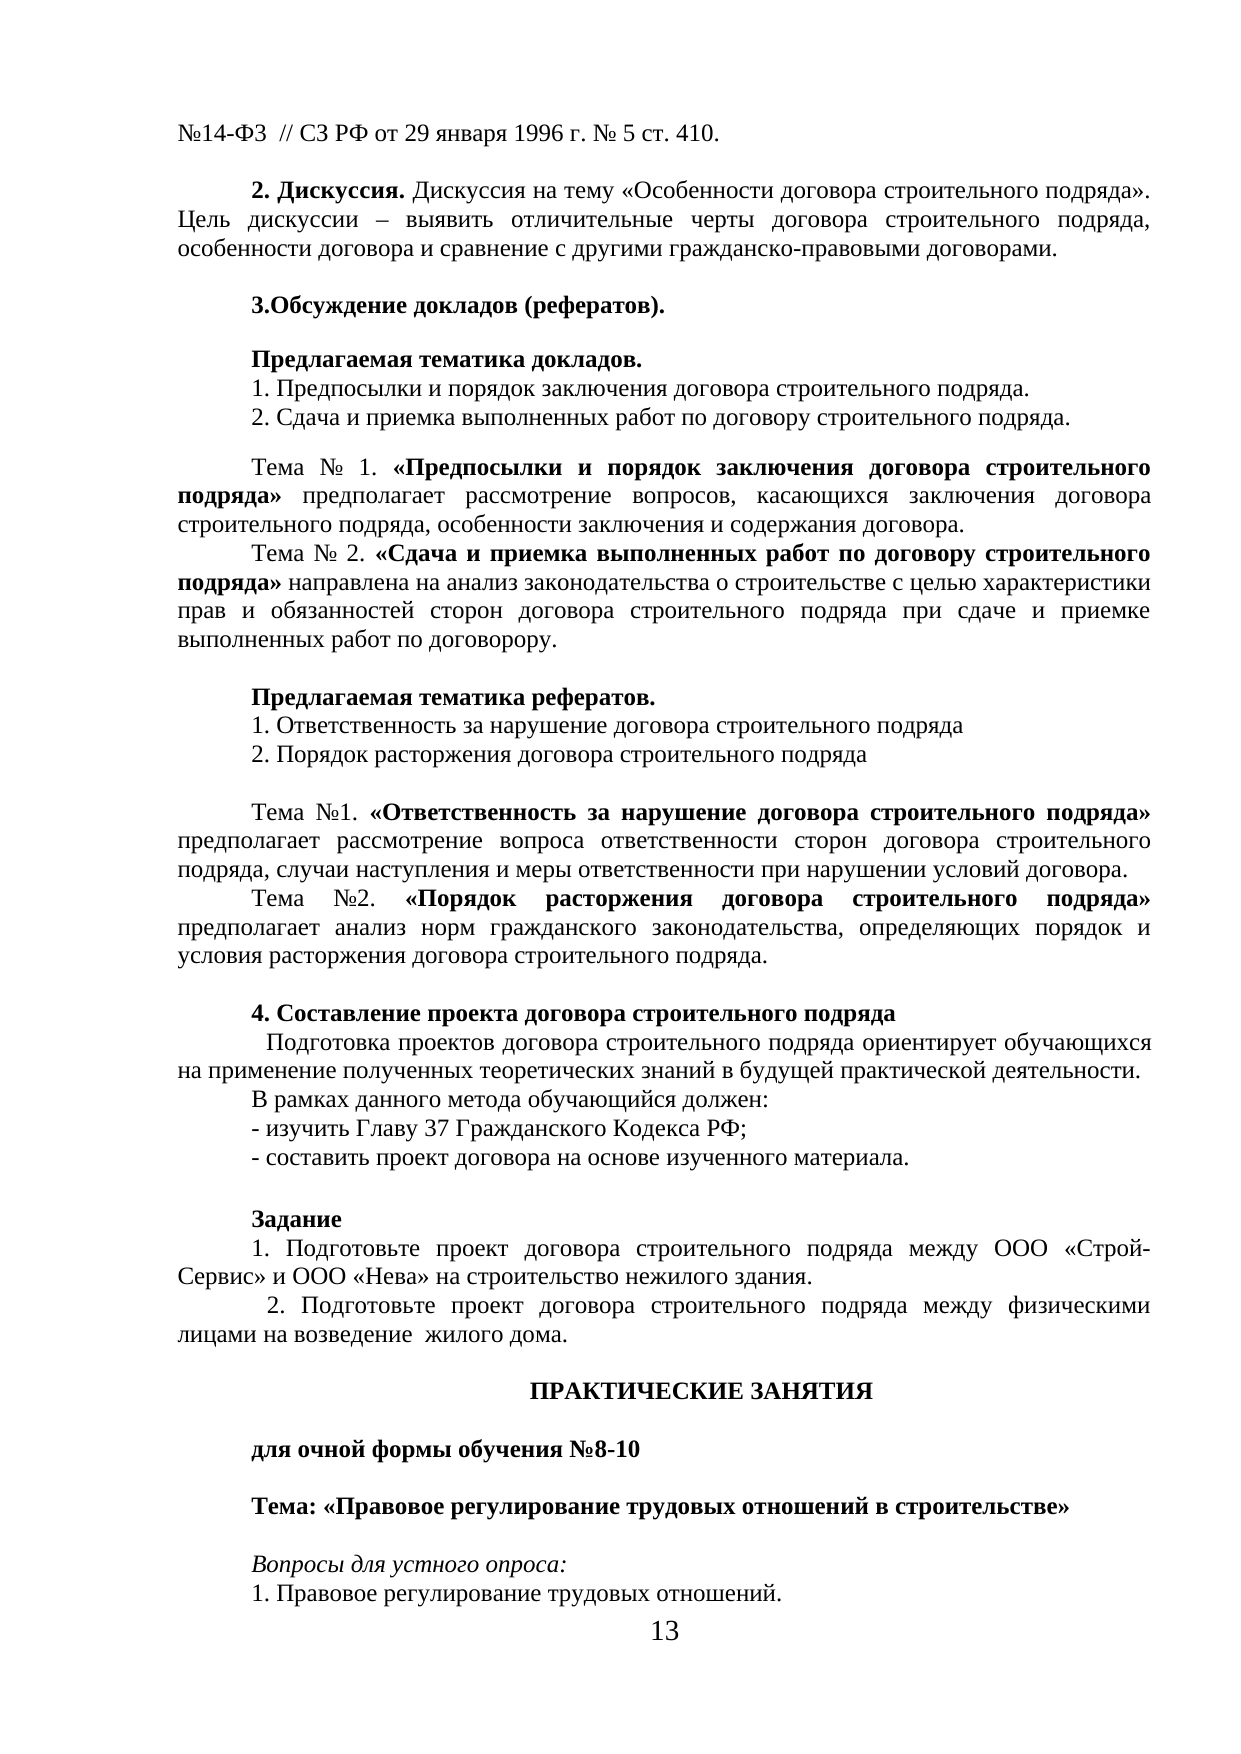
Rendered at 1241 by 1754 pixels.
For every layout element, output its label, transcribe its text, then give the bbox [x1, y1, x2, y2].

text 2. Порядок расторжения договора строительного подряда [177, 739, 1152, 768]
text Тема № 1. «Предпосылки и порядок заключения договора строительного подряда» предполагает рассмотрение вопросов, касающихся заключения договора строительного подряда, особенности заключения и содержания договора. [177, 452, 1152, 538]
text 2. Подготовьте проект договора строительного подряда между физическими лицами на возведение жилого дома. [177, 1290, 1152, 1348]
text Тема: «Правовое регулирование трудовых отношений в строительстве» [177, 1491, 1152, 1520]
text 1. Подготовьте проект договора строительного подряда между ООО «Строй-Сервис» и ООО «Нева» на строительство нежилого здания. [177, 1233, 1152, 1290]
text для очной формы обучения №8-10 [177, 1434, 1152, 1463]
text Подготовка проектов договора строительного подряда ориентирует обучающихся на применение полученных теоретических знаний в будущей практической деятельности. [177, 1027, 1152, 1084]
text ПРАКТИЧЕСКИЕ ЗАНЯТИЯ [177, 1376, 1152, 1405]
text 4. Составление проекта договора строительного подряда [177, 998, 1152, 1027]
text В рамках данного метода обучающийся должен: [177, 1084, 1152, 1113]
text 2. Дискуссия. Дискуссия на тему «Особенности договора строительного подряда». Цель дискуссии – выявить отличительные черты договора строительного подряда, особенности договора и сравнение с другими гражданско-правовыми договорами. [177, 176, 1152, 262]
text - изучить Главу 37 Гражданского Кодекса РФ; [177, 1113, 1152, 1142]
text - составить проект договора на основе изученного материала. [177, 1142, 1152, 1170]
text Тема №1. «Ответственность за нарушение договора строительного подряда» предполагает рассмотрение вопроса ответственности сторон договора строительного подряда, случаи наступления и меры ответственности при нарушении условий договора. [177, 797, 1152, 883]
text Предлагаемая тематика докладов. [177, 344, 1152, 373]
list 1. Предпосылки и порядок заключения договора строительного подряда. [177, 373, 1152, 402]
text Тема №2. «Порядок расторжения договора строительного подряда» предполагает анализ норм гражданского законодательства, определяющих порядок и условия расторжения договора строительного подряда. [177, 883, 1152, 969]
text Предлагаемая тематика рефератов. [177, 682, 1152, 710]
text 1. Ответственность за нарушение договора строительного подряда [177, 710, 1152, 739]
text 1. Правовое регулирование трудовых отношений. [251, 1578, 1152, 1606]
text Вопросы для устного опроса: [177, 1549, 1152, 1578]
list 2. Сдача и приемка выполненных работ по договору строительного подряда. [177, 402, 1152, 431]
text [177, 118, 1152, 147]
text Задание [177, 1204, 1152, 1233]
text Тема № 2. «Сдача и приемка выполненных работ по договору строительного подряда» направлена на анализ законодательства о строительстве с целью характеристики прав и обязанностей сторон договора строительного подряда при сдаче и приемке выполненных работ по договорору. [177, 538, 1152, 653]
list 3.Обсуждение докладов (рефератов). [177, 291, 1152, 319]
